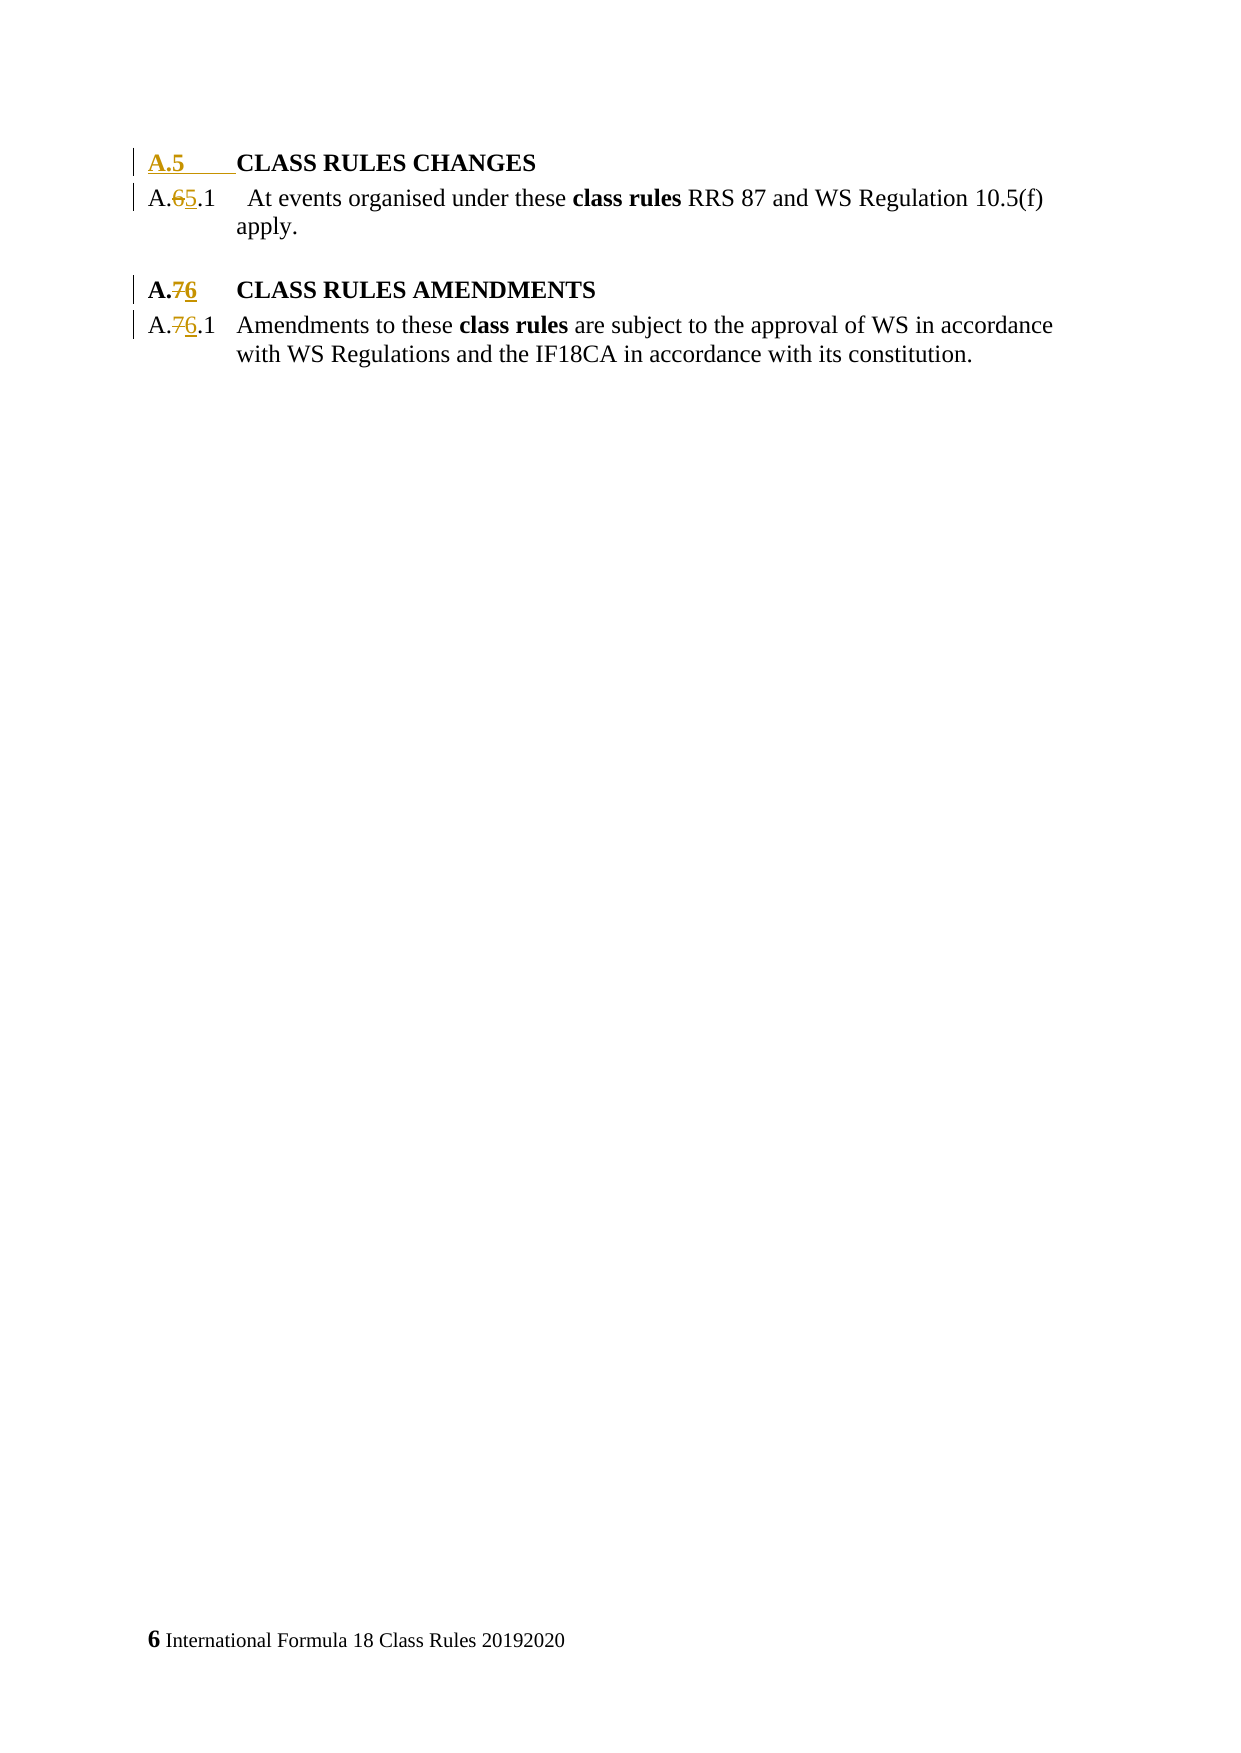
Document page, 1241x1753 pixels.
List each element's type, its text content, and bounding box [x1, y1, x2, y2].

text A..1 At events organised under these class rules RRS 87 and WS Regulation 10.5(f) apply. [148, 183, 1093, 240]
text A..1 Amendments to these class rules are subject to the approval of WS in accordance with WS Regulations and the IF18CA in accordance with its constitution. [148, 310, 1093, 368]
text CLASS RULES CHANGES [148, 148, 1093, 176]
text A. CLASS RULES AMENDMENTS [148, 275, 1093, 304]
